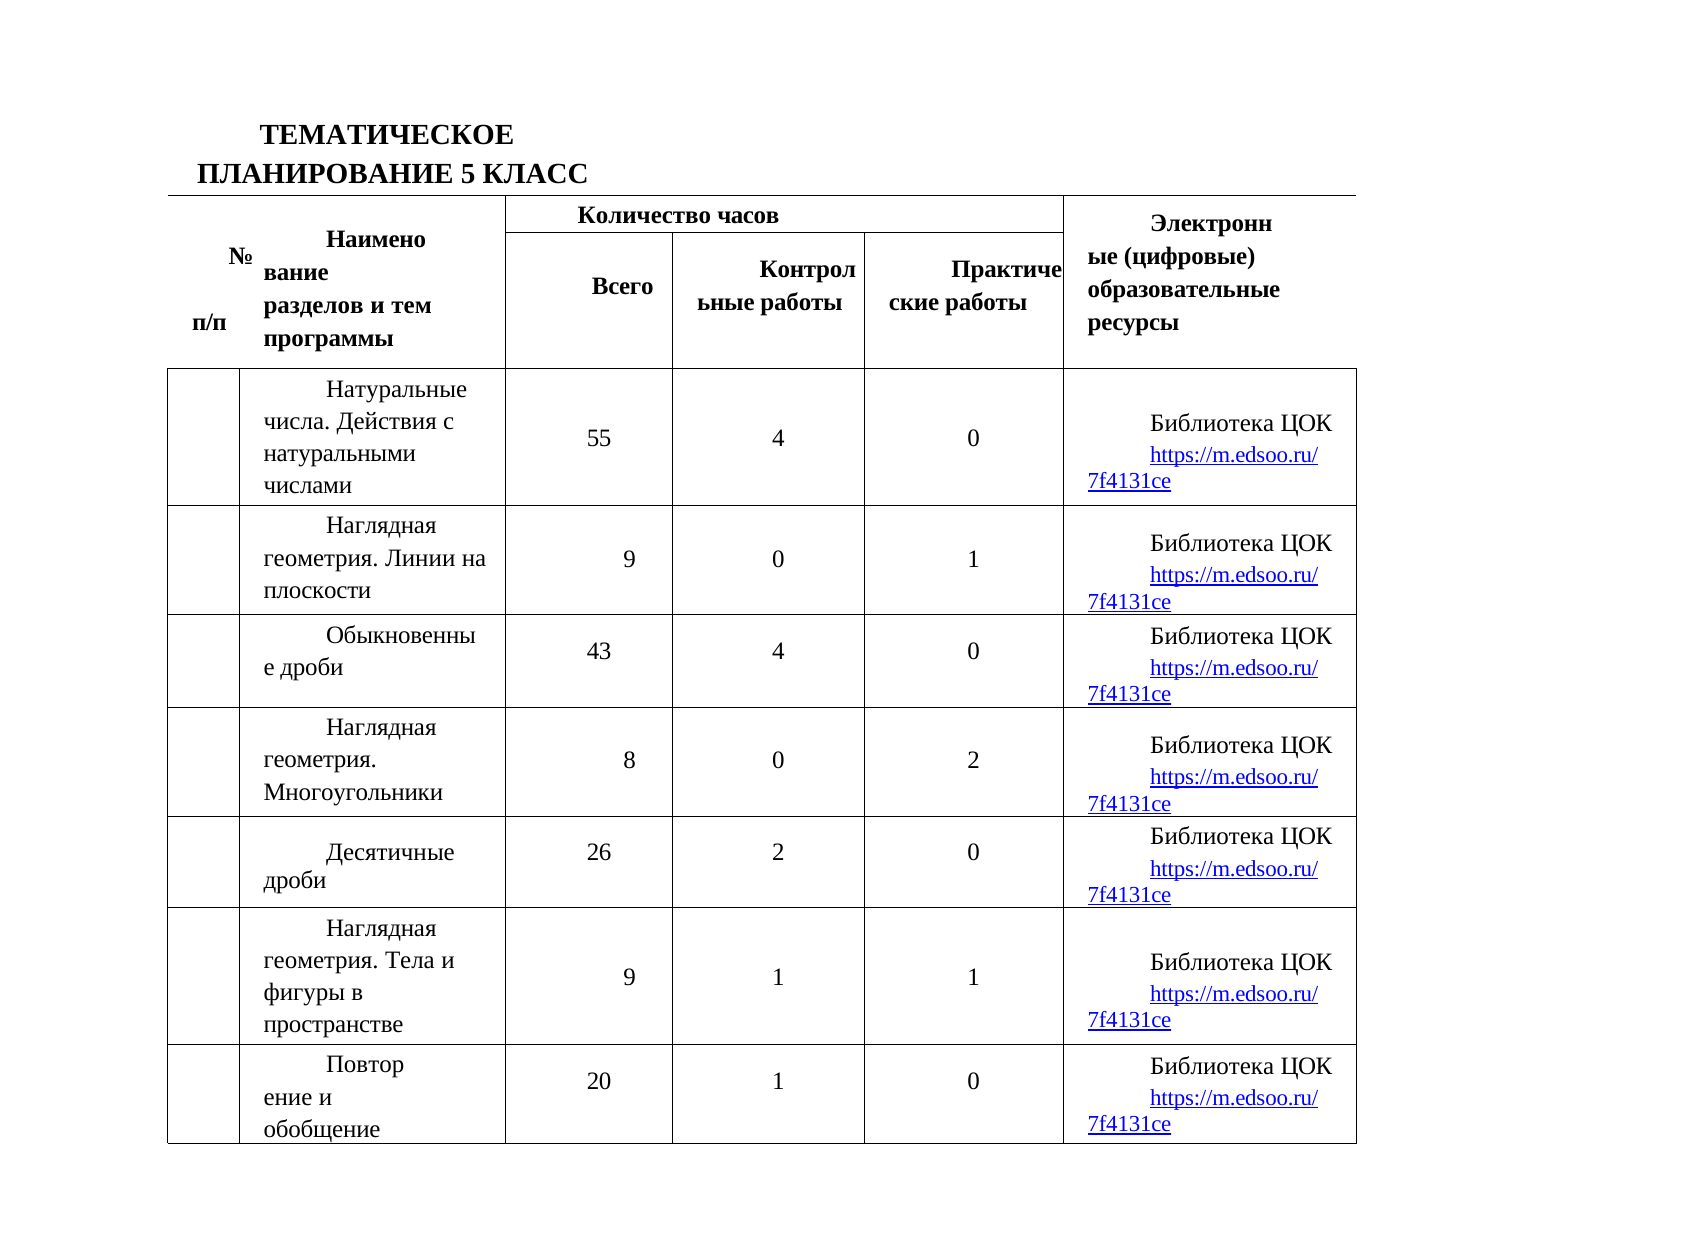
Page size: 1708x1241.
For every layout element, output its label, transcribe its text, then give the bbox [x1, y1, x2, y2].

table_cell Десятичные дроби [240, 817, 505, 907]
table_cell 5 [168, 817, 239, 907]
table_cell Библиотека ЦОК https://m.edsoo.ru/7f4131ce [1064, 1045, 1356, 1143]
table_cell 6 [168, 908, 239, 1044]
table_header Наименование разделов и тем программы [239, 196, 505, 368]
table_cell Библиотека ЦОК https://m.edsoo.ru/7f4131ce [1064, 369, 1356, 505]
table_cell Наглядная геометрия. Линии на плоскости [240, 506, 505, 614]
table_cell 26 [506, 817, 672, 907]
table_cell Библиотека ЦОК https://m.edsoo.ru/7f4131ce [1064, 817, 1356, 907]
table_cell 4 [673, 615, 864, 707]
table_cell Обыкновенные дроби [240, 615, 505, 707]
table_cell Практические работы [865, 233, 1063, 368]
table_header Количество часов [506, 196, 1063, 232]
table_cell 8 [506, 708, 672, 816]
table_cell Натуральные числа. Действия с натуральными числами [240, 369, 505, 505]
table_cell Повторение и обобщение [240, 1045, 505, 1143]
table_cell 0 [673, 708, 864, 816]
table_cell Библиотека ЦОК https://m.edsoo.ru/7f4131ce [1064, 708, 1356, 816]
table_cell 0 [673, 506, 864, 614]
table_cell Библиотека ЦОК https://m.edsoo.ru/7f4131ce [1064, 615, 1356, 707]
table_cell 0 [865, 817, 1063, 907]
table_cell 9 [506, 908, 672, 1044]
text ТЕМАТИЧЕСКОЕ ПЛАНИРОВАНИЕ 5 КЛАСС [197, 117, 726, 189]
table_cell 0 [865, 369, 1063, 505]
table_cell 1 [168, 369, 239, 505]
table_cell 1 [673, 1045, 864, 1143]
table_cell 1 [673, 908, 864, 1044]
table_cell Наглядная геометрия. Многоугольники [240, 708, 505, 816]
table_cell 43 [506, 615, 672, 707]
table_cell 9 [506, 506, 672, 614]
table_cell 1 [865, 908, 1063, 1044]
table_cell 4 [673, 369, 864, 505]
table_cell 2 [168, 506, 239, 614]
table_cell 4 [168, 708, 239, 816]
table_cell 0 [865, 615, 1063, 707]
table_cell Всего [506, 233, 672, 368]
table_header Электронные (цифровые) образовательные ресурсы [1064, 196, 1356, 368]
table_cell 1 [865, 506, 1063, 614]
table_cell Наглядная геометрия. Тела и фигуры в пространстве [240, 908, 505, 1044]
table_cell 55 [506, 369, 672, 505]
table_header № п/п [168, 196, 239, 368]
table_cell Библиотека ЦОК https://m.edsoo.ru/7f4131ce [1064, 908, 1356, 1044]
table_cell 3 [168, 615, 239, 707]
table_cell 2 [865, 708, 1063, 816]
table_cell 7 [168, 1045, 239, 1143]
table_cell Библиотека ЦОК https://m.edsoo.ru/7f4131ce [1064, 506, 1356, 614]
table_cell 0 [865, 1045, 1063, 1143]
table_cell 2 [673, 817, 864, 907]
table_cell Контрольные работы [673, 233, 864, 368]
table_cell 20 [506, 1045, 672, 1143]
